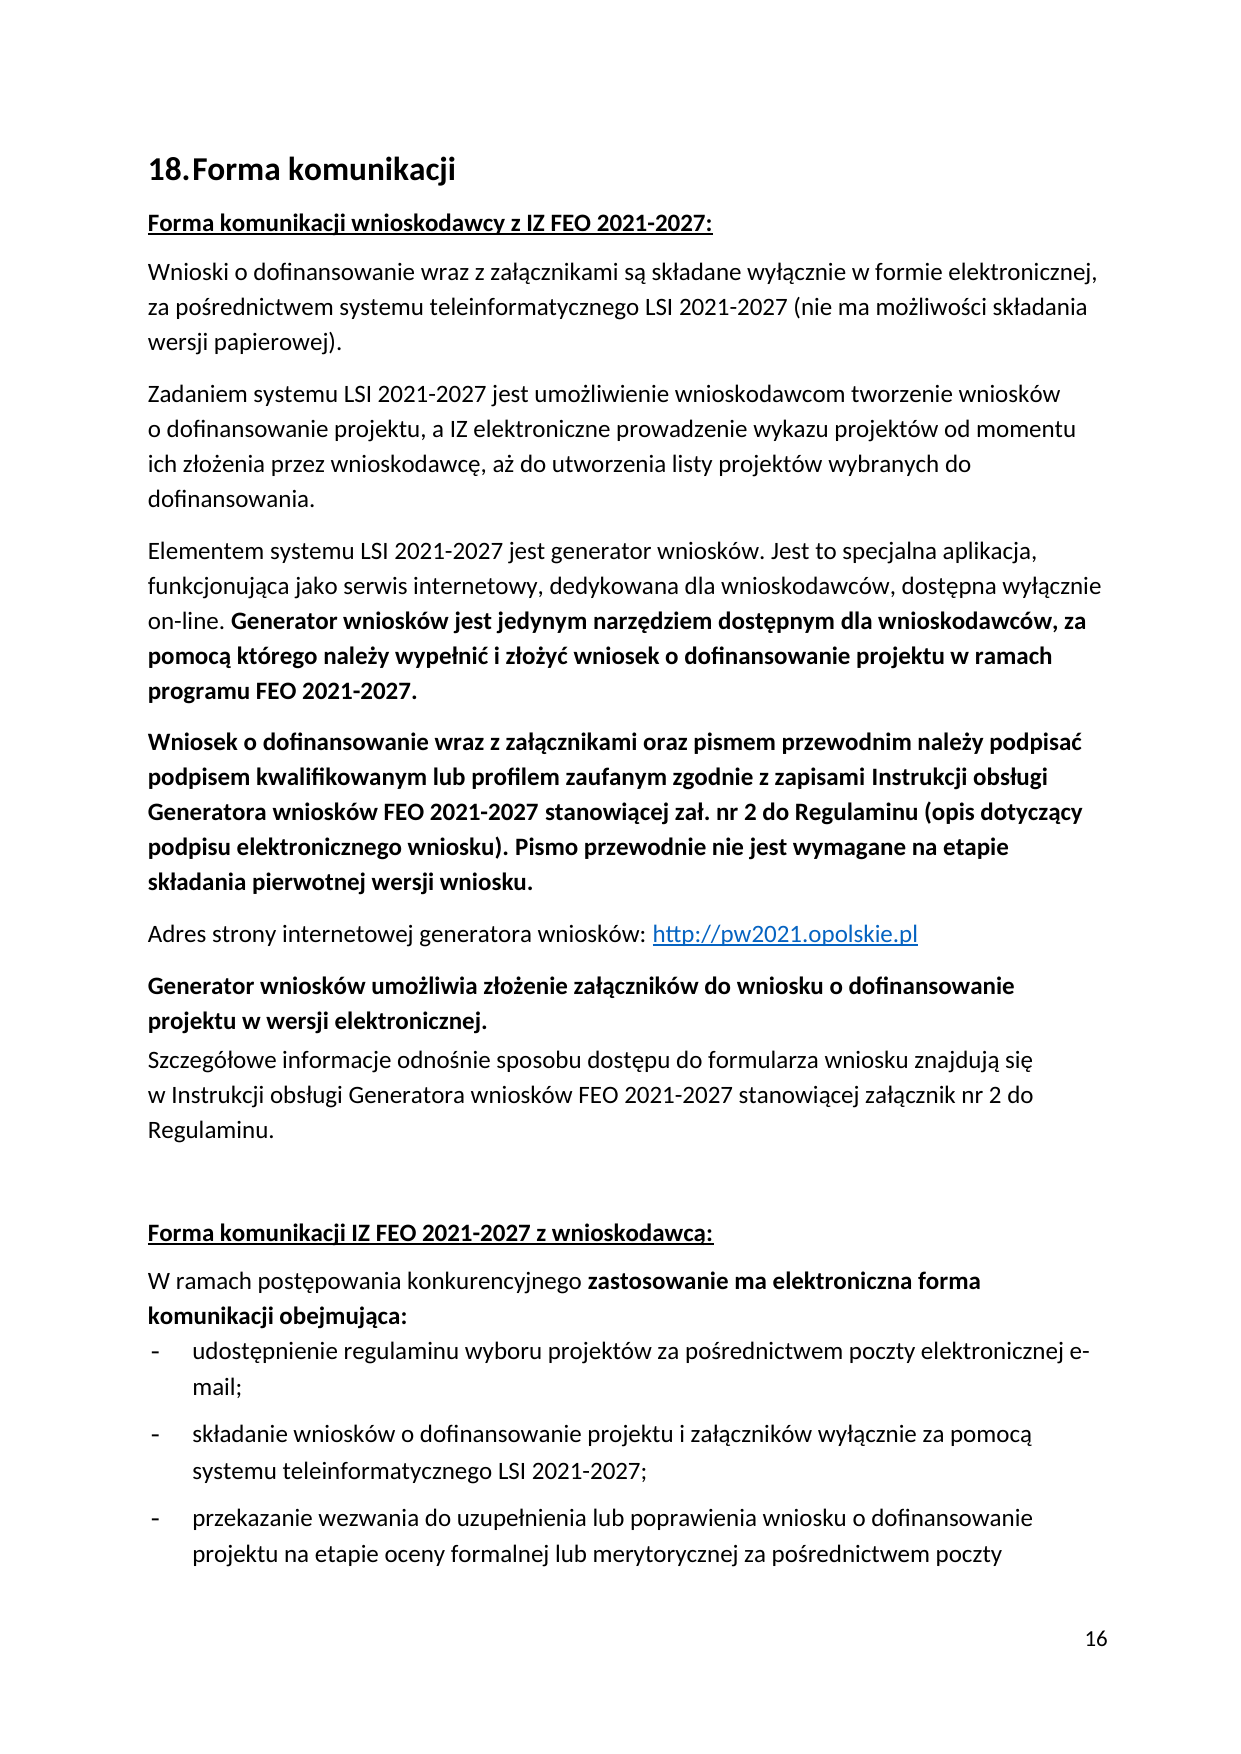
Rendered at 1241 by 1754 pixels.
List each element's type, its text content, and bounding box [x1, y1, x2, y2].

list składanie wniosków o dofinansowanie projektu i załączników wyłącznie za pomocą systemu teleinformatycznego LSI 2021-2027; [148, 1419, 1107, 1485]
text Generator wniosków umożliwia złożenie załączników do wniosku o dofinansowanie projektu w wersji elektronicznej. [148, 970, 1107, 1035]
text Szczegółowe informacje odnośnie sposobu dostępu do formularza wniosku znajdują się w Instrukcji obsługi Generatora wniosków FEO 2021-2027 stanowiącej załącznik nr 2 do Regulaminu. [148, 1044, 1107, 1144]
text Forma komunikacji IZ FEO 2021-2027 z wnioskodawcą: [148, 1217, 1107, 1248]
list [148, 1502, 1107, 1569]
subtitle Forma komunikacji [148, 148, 1107, 188]
text Zadaniem systemu LSI 2021-2027 jest umożliwienie wnioskodawcom tworzenie wniosków o dofinansowanie projektu, a IZ elektroniczne prowadzenie wykazu projektów od momentu ich złożenia przez wnioskodawcę, aż do utworzenia listy projektów wybranych do dofinansowania. [148, 378, 1107, 514]
text Forma komunikacji wnioskodawcy z IZ FEO 2021-2027: [148, 207, 1107, 237]
list udostępnienie regulaminu wyboru projektów za pośrednictwem poczty elektronicznej e-mail; [148, 1335, 1107, 1402]
text W ramach postępowania konkurencyjnego zastosowanie ma elektroniczna forma komunikacji obejmująca: [148, 1265, 1107, 1330]
text Wnioski o dofinansowanie wraz z załącznikami są składane wyłącznie w formie elektronicznej, za pośrednictwem systemu teleinformatycznego LSI 2021-2027 (nie ma możliwości składania wersji papierowej). [148, 257, 1107, 357]
text Adres strony internetowej generatora wniosków: http://pw2021.opolskie.pl [148, 918, 1107, 949]
text Elementem systemu LSI 2021-2027 jest generator wniosków. Jest to specjalna aplikacja, funkcjonująca jako serwis internetowy, dedykowana dla wnioskodawców, dostępna wyłącznie on-line. Generator wniosków jest jedynym narzędziem dostępnym dla wnioskodawców, za pomocą którego należy wypełnić i złożyć wniosek o dofinansowanie projektu w ramach programu FEO 2021-2027. [148, 535, 1107, 705]
text Wniosek o dofinansowanie wraz z załącznikami oraz pismem przewodnim należy podpisać podpisem kwalifikowanym lub profilem zaufanym zgodnie z zapisami Instrukcji obsługi Generatora wniosków FEO 2021-2027 stanowiącej zał. nr 2 do Regulaminu (opis dotyczący podpisu elektronicznego wniosku). Pismo przewodnie nie jest wymagane na etapie składania pierwotnej wersji wniosku. [148, 727, 1107, 897]
